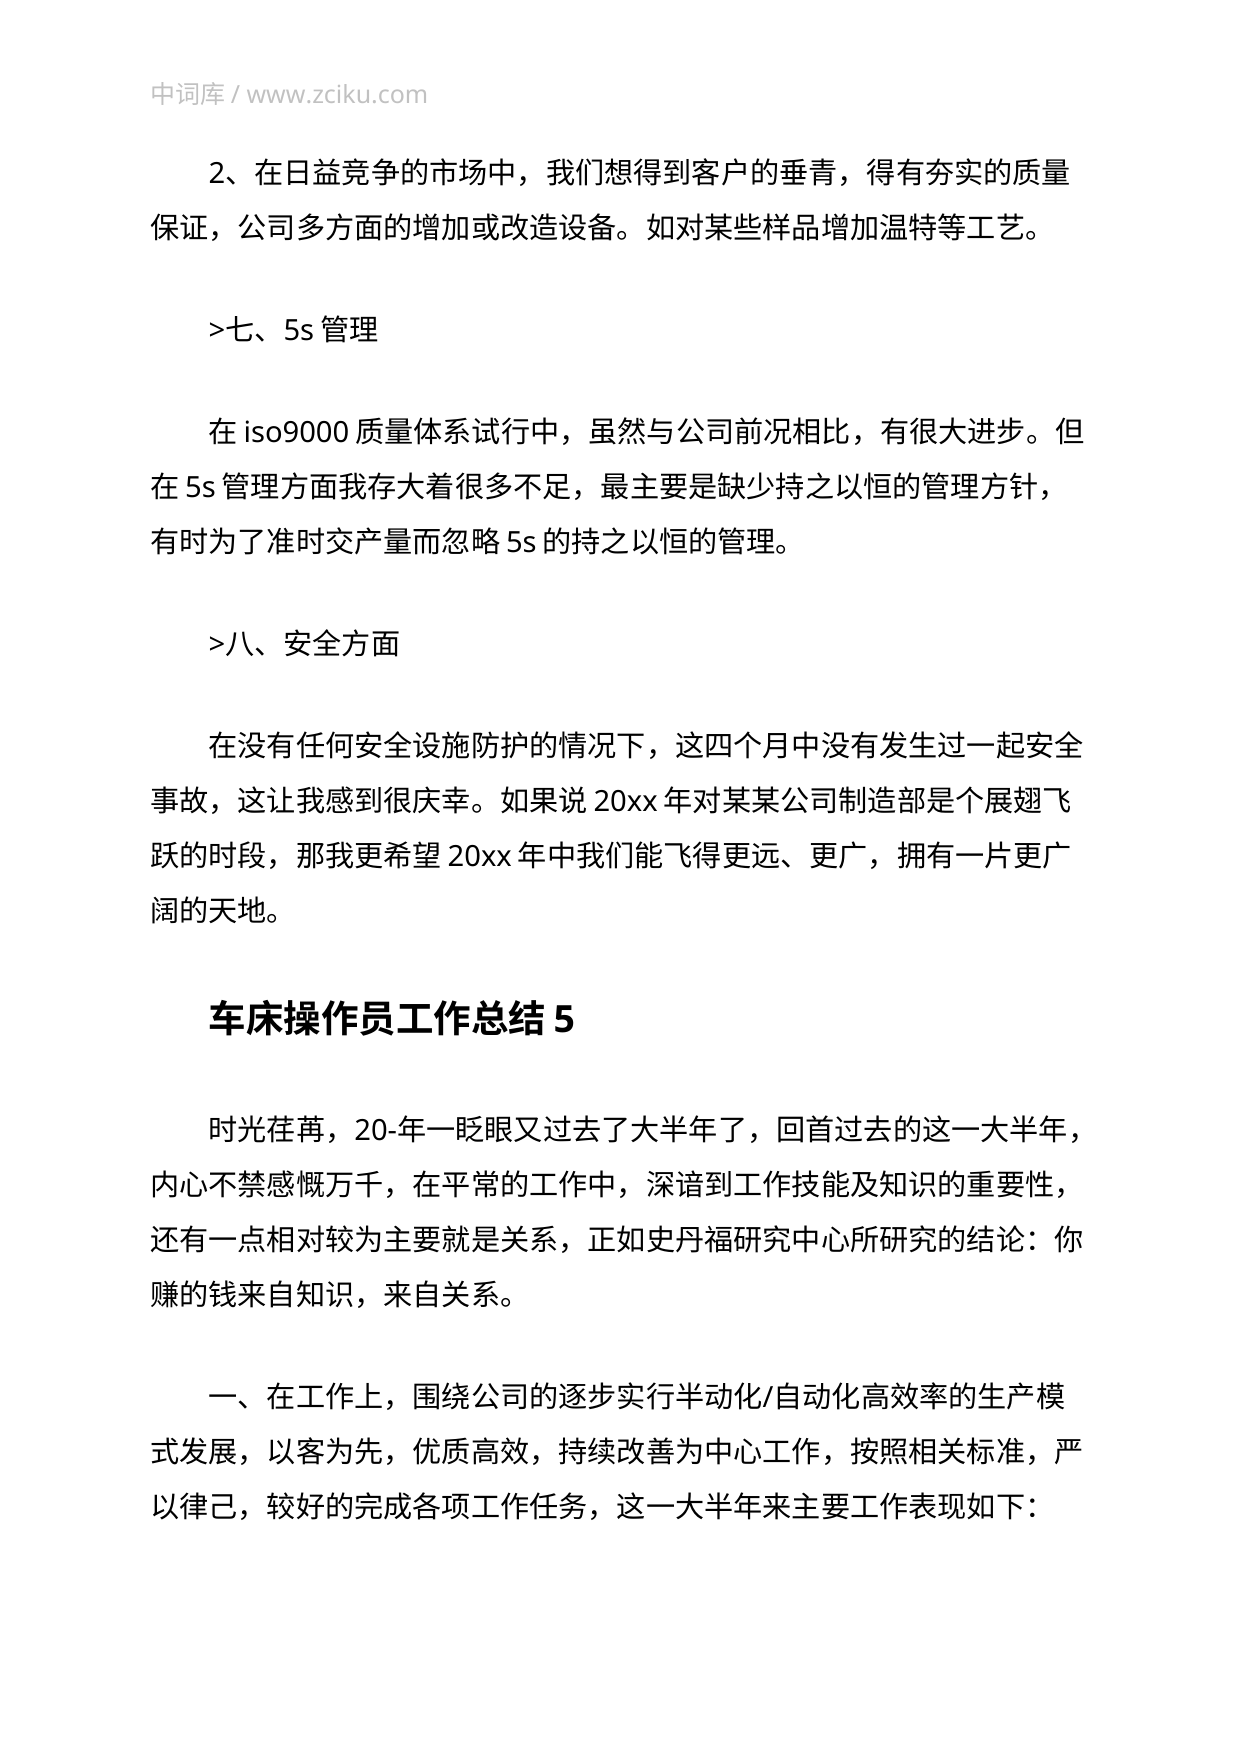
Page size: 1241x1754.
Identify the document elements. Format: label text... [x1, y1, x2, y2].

text 时光荏苒，20-年一眨眼又过去了大半年了，回首过去的这一大半年，内心不禁感慨万千，在平常的工作中，深谙到工作技能及知识的重要性，还有一点相对较为主要就是关系，正如史丹福研究中心所研究的结论：你赚的钱来自知识，来自关系。 [150, 1107, 1090, 1314]
text 2、在日益竞争的市场中，我们想得到客户的垂青，得有夯实的质量保证，公司多方面的增加或改造设备。如对某些样品增加温特等工艺。 [150, 150, 1090, 247]
text >八、安全方面 [150, 621, 1090, 663]
text 一、在工作上，围绕公司的逐步实行半动化/自动化高效率的生产模式发展，以客为先，优质高效，持续改善为中心工作，按照相关标准，严以律己，较好的完成各项工作任务，这一大半年来主要工作表现如下： [150, 1373, 1090, 1526]
text 车床操作员工作总结5 [150, 989, 1090, 1044]
text 在iso9000质量体系试行中，虽然与公司前况相比，有很大进步。但在5s管理方面我存大着很多不足，最主要是缺少持之以恒的管理方针，有时为了准时交产量而忽略5s的持之以恒的管理。 [150, 409, 1090, 561]
text 在没有任何安全设施防护的情况下，这四个月中没有发生过一起安全事故，这让我感到很庆幸。如果说20xx年对某某公司制造部是个展翅飞跃的时段，那我更希望20xx年中我们能飞得更远、更广，拥有一片更广阔的天地。 [150, 723, 1090, 930]
text >七、5s管理 [150, 307, 1090, 349]
